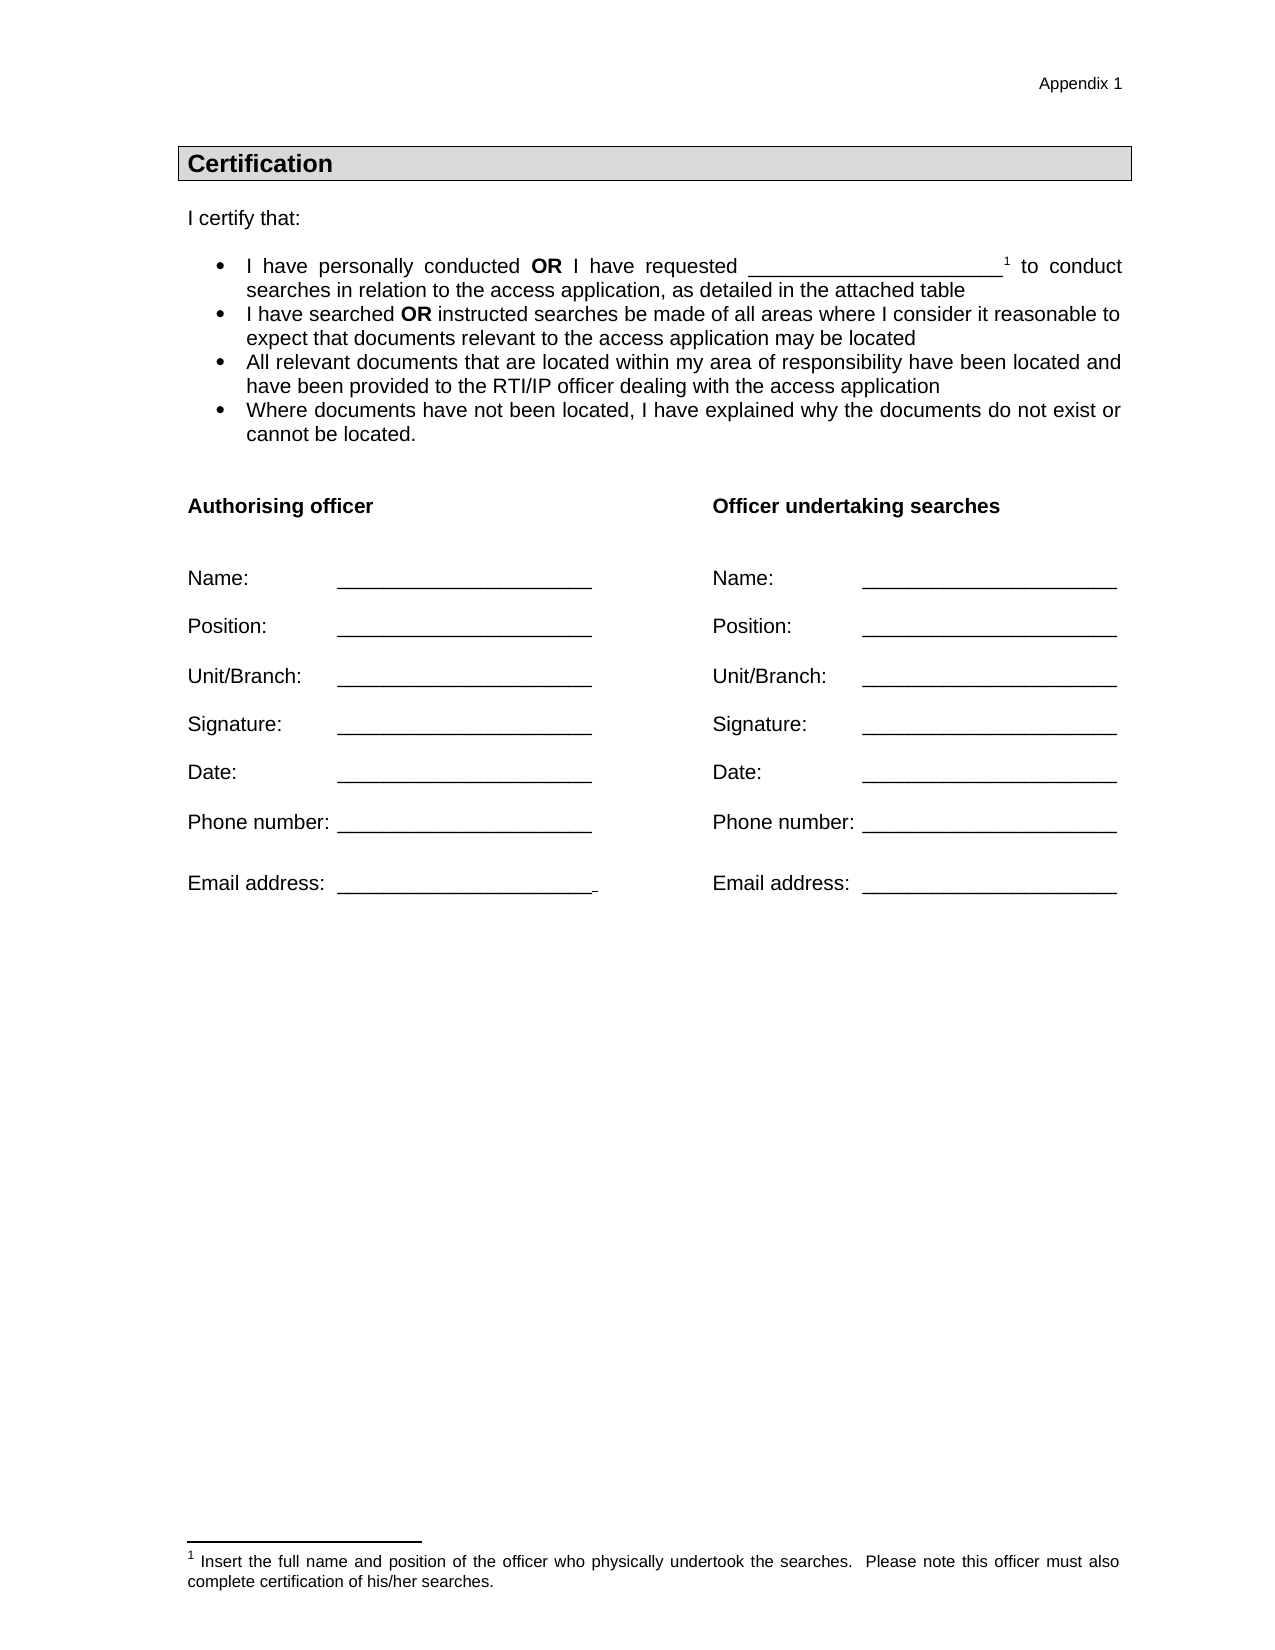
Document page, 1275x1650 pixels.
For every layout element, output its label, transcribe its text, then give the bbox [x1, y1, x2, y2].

list I have searched OR instructed searches be made of all areas where I consider it reasonable to expect that documents relevant to the access application may be located [217, 302, 1122, 350]
text Name: ______________________ Name: ______________________ [187, 566, 1122, 589]
text Unit/Branch: ______________________ Unit/Branch: ______________________ [187, 664, 1122, 688]
list All relevant documents that are located within my area of responsibility have been located and have been provided to the RTI/IP officer dealing with the access application [217, 350, 1122, 398]
text Certification [179, 147, 1131, 180]
text Email address: ______________________ Email address: ______________________ [187, 870, 1122, 894]
list I have personally conducted OR I have requested ______________________ to conduct searches in relation to the access application, as detailed in the attached table [217, 254, 1122, 302]
text Signature: ______________________ Signature: ______________________ [187, 712, 1122, 736]
text Phone number: ______________________ Phone number: ______________________ [187, 810, 1122, 834]
text I certify that: [187, 206, 1122, 230]
text Authorising officer Officer undertaking searches [187, 494, 1122, 518]
text Date: ______________________ Date: ______________________ [187, 759, 1122, 783]
text Position: ______________________ Position: ______________________ [187, 613, 1122, 637]
list Where documents have not been located, I have explained why the documents do not exist or cannot be located. [217, 398, 1122, 446]
